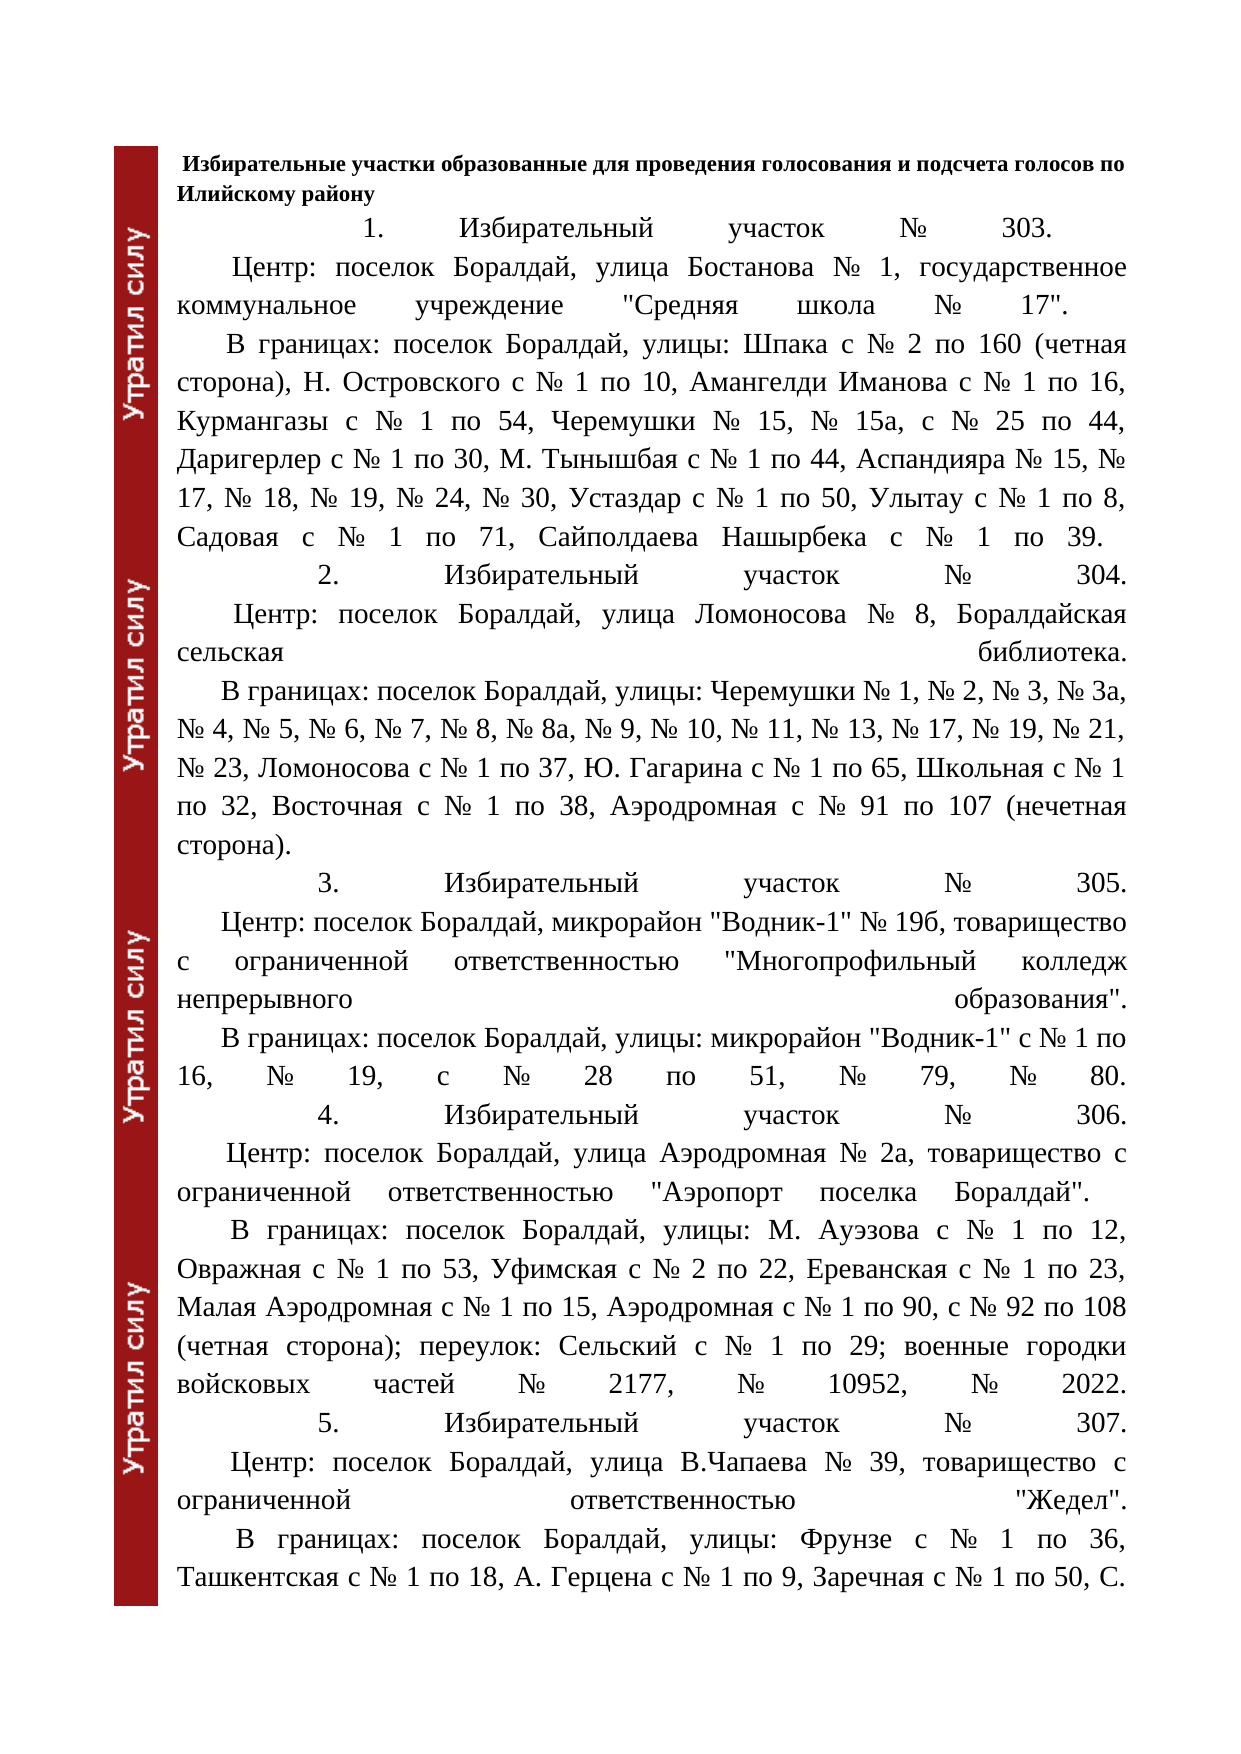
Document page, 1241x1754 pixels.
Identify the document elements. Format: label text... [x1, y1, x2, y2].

picture [114, 1593, 158, 1606]
picture [114, 146, 158, 150]
text Избирательные участки образованные для проведения голосования и подсчета голосов по Илийскому району [112, 150, 1128, 207]
